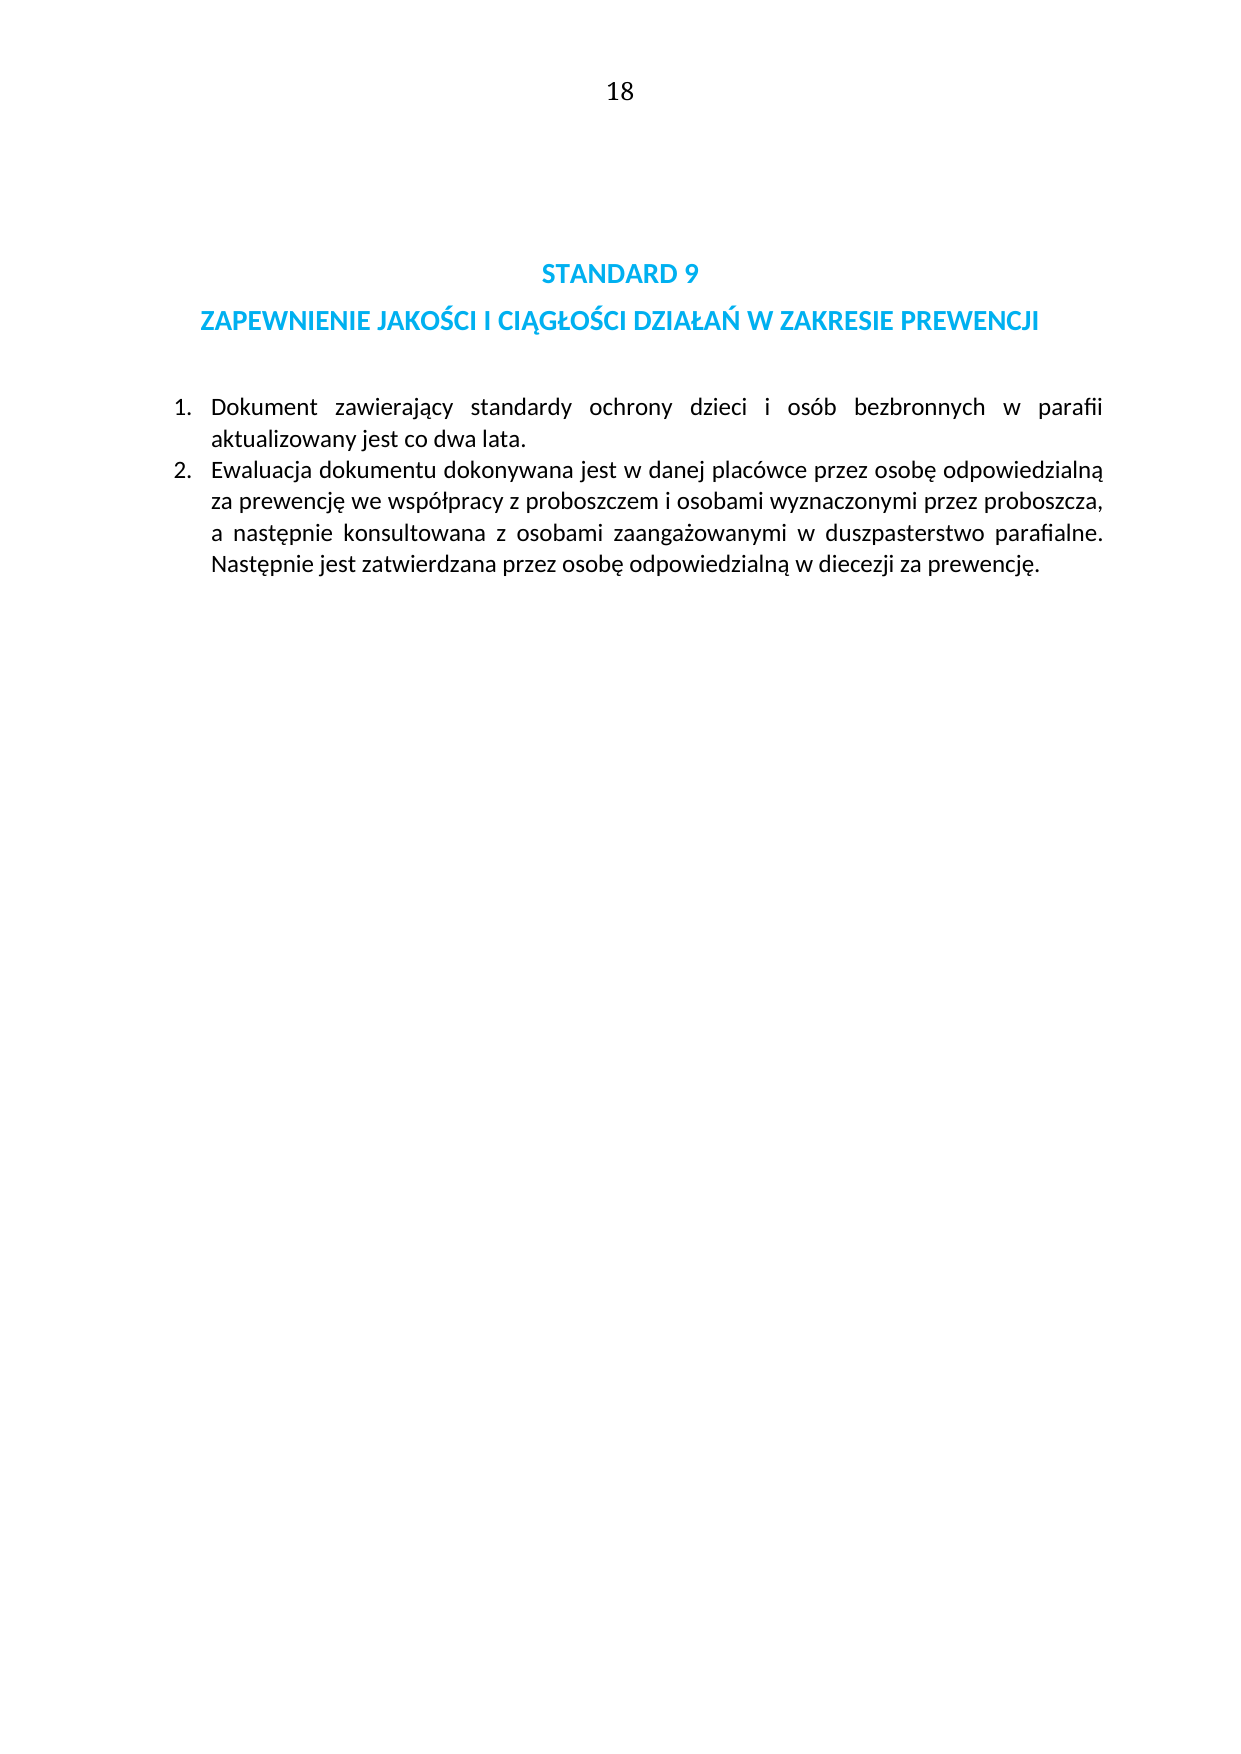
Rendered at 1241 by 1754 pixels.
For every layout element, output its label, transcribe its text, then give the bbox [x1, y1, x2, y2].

list Ewaluacja dokumentu dokonywana jest w danej placówce przez osobę odpowiedzialną za prewencję we współpracy z proboszczem i osobami wyznaczonymi przez proboszcza, a następnie konsultowana z osobami zaangażowanymi w duszpasterstwo parafialne. Następnie jest zatwierdzana przez osobę odpowiedzialną w diecezji za prewencję. [173, 454, 1104, 579]
list Dokument zawierający standardy ochrony dzieci i osób bezbronnych w parafii aktualizowany jest co dwa lata. [173, 391, 1104, 453]
text ZAPEWNIENIE JAKOŚCI I CIĄGŁOŚCI DZIAŁAŃ W ZAKRESIE PREWENCJI [136, 302, 1104, 338]
text STANDARD 9 [136, 255, 1104, 291]
